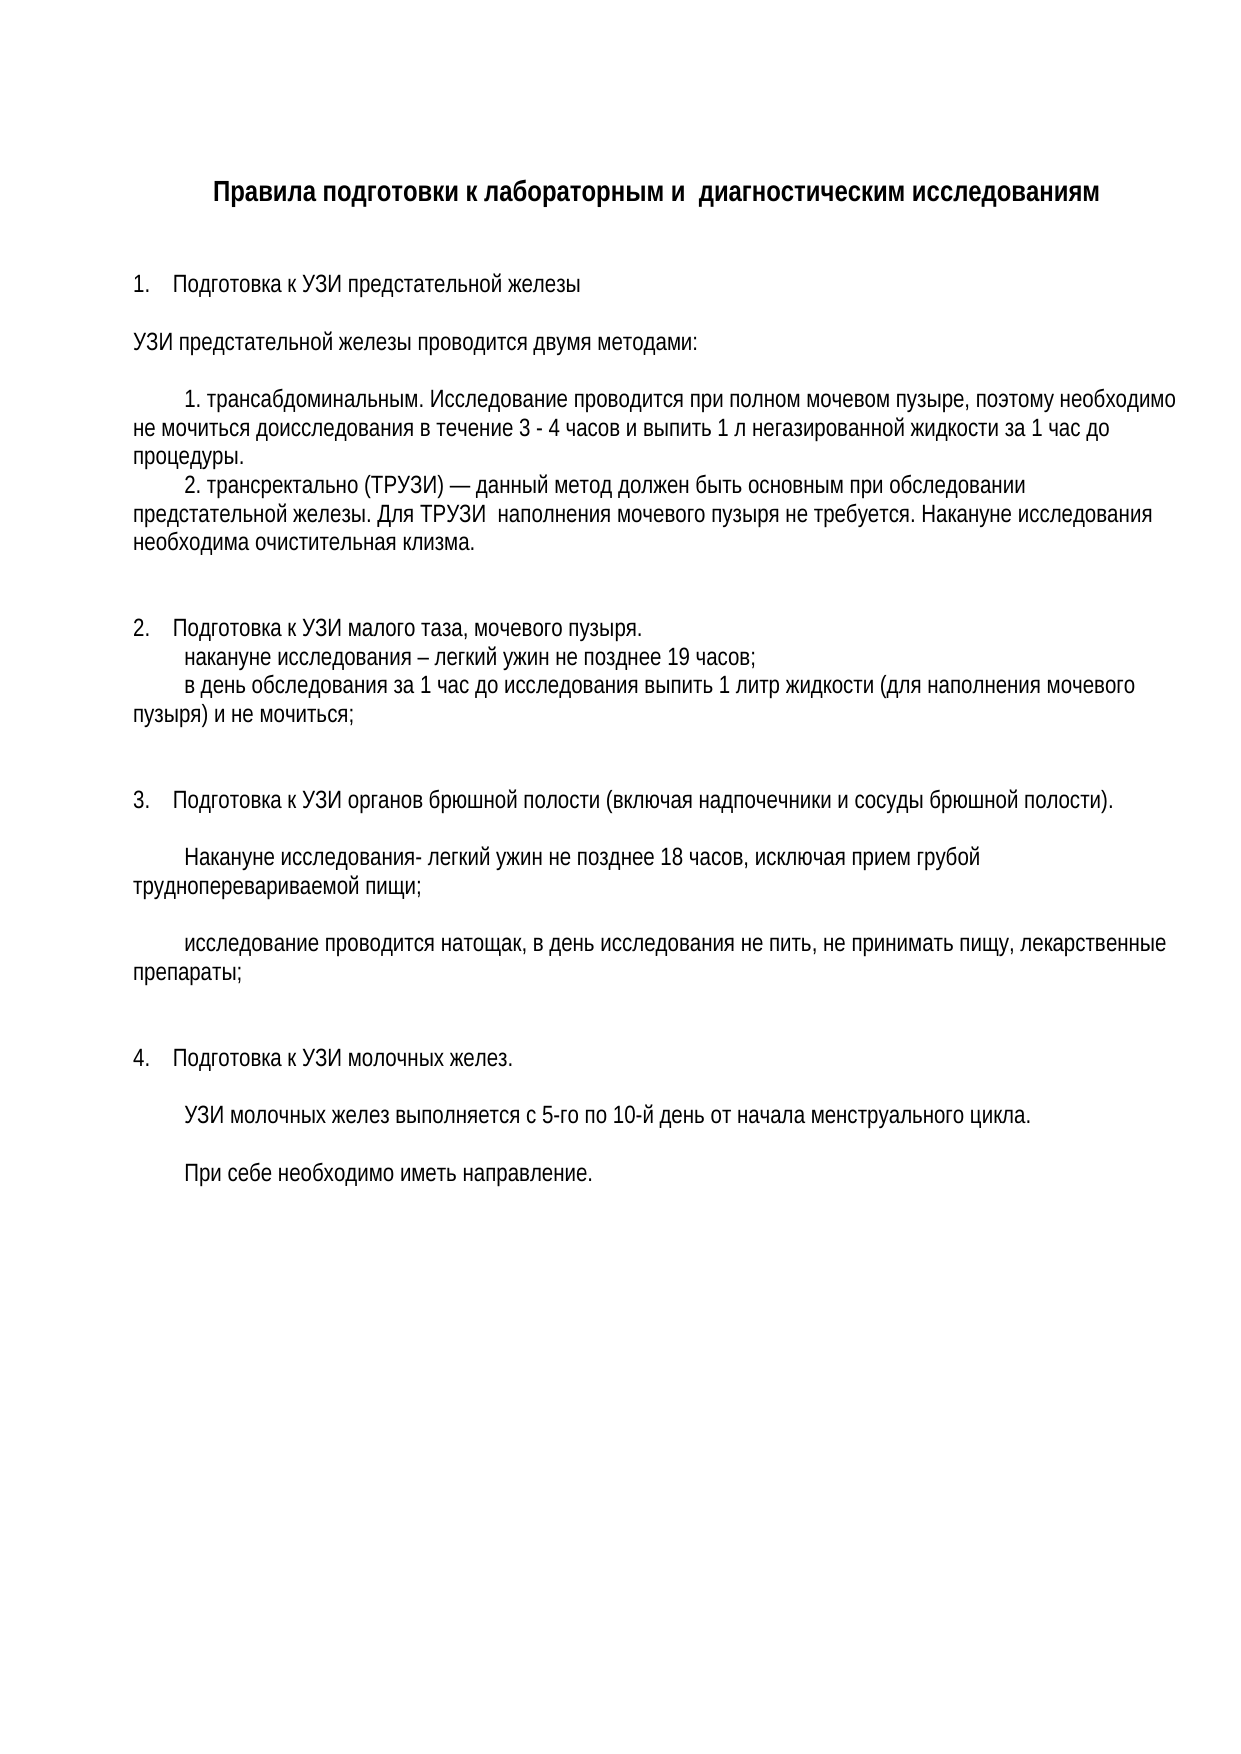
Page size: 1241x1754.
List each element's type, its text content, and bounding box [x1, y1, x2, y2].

text УЗИ молочных желез выполняется с 5-го по 10-й день от начала менструального цикла. [133, 1100, 1181, 1129]
text исследование проводится натощак, в день исследования не пить, не принимать пищу, лекарственные препараты; [133, 928, 1181, 986]
text накануне исследования – легкий ужин не позднее 19 часов; [133, 642, 1181, 670]
text 2. Подготовка к УЗИ малого таза, мочевого пузыря. [133, 613, 1181, 642]
text 3. Подготовка к УЗИ органов брюшной полости (включая надпочечники и сосуды брюшной полости). [133, 785, 1181, 814]
text При себе необходимо иметь направление. [133, 1158, 1181, 1186]
text УЗИ предстательной железы проводится двумя методами: [133, 327, 1181, 355]
text 1. трансабдоминальным. Исследование проводится при полном мочевом пузыре, поэтому необходимо не мочиться доисследования в течение 3 - 4 часов и выпить 1 л негазированной жидкости за 1 час до процедуры. [133, 384, 1181, 470]
text 2. трансректально (ТРУЗИ) — данный метод должен быть основным при обследовании предстательной железы. Для ТРУЗИ наполнения мочевого пузыря не требуется. Накануне исследования необходима очистительная клизма. [133, 470, 1181, 556]
text Правила подготовки к лабораторным и диагностическим исследованиям [133, 174, 1181, 207]
text Накануне исследования- легкий ужин не позднее 18 часов, исключая прием грубой трудноперевариваемой пищи; [133, 842, 1181, 900]
text 4. Подготовка к УЗИ молочных желез. [133, 1043, 1181, 1072]
text в день обследования за 1 час до исследования выпить 1 литр жидкости (для наполнения мочевого пузыря) и не мочиться; [133, 670, 1181, 728]
text 1. Подготовка к УЗИ предстательной железы [133, 269, 1181, 298]
